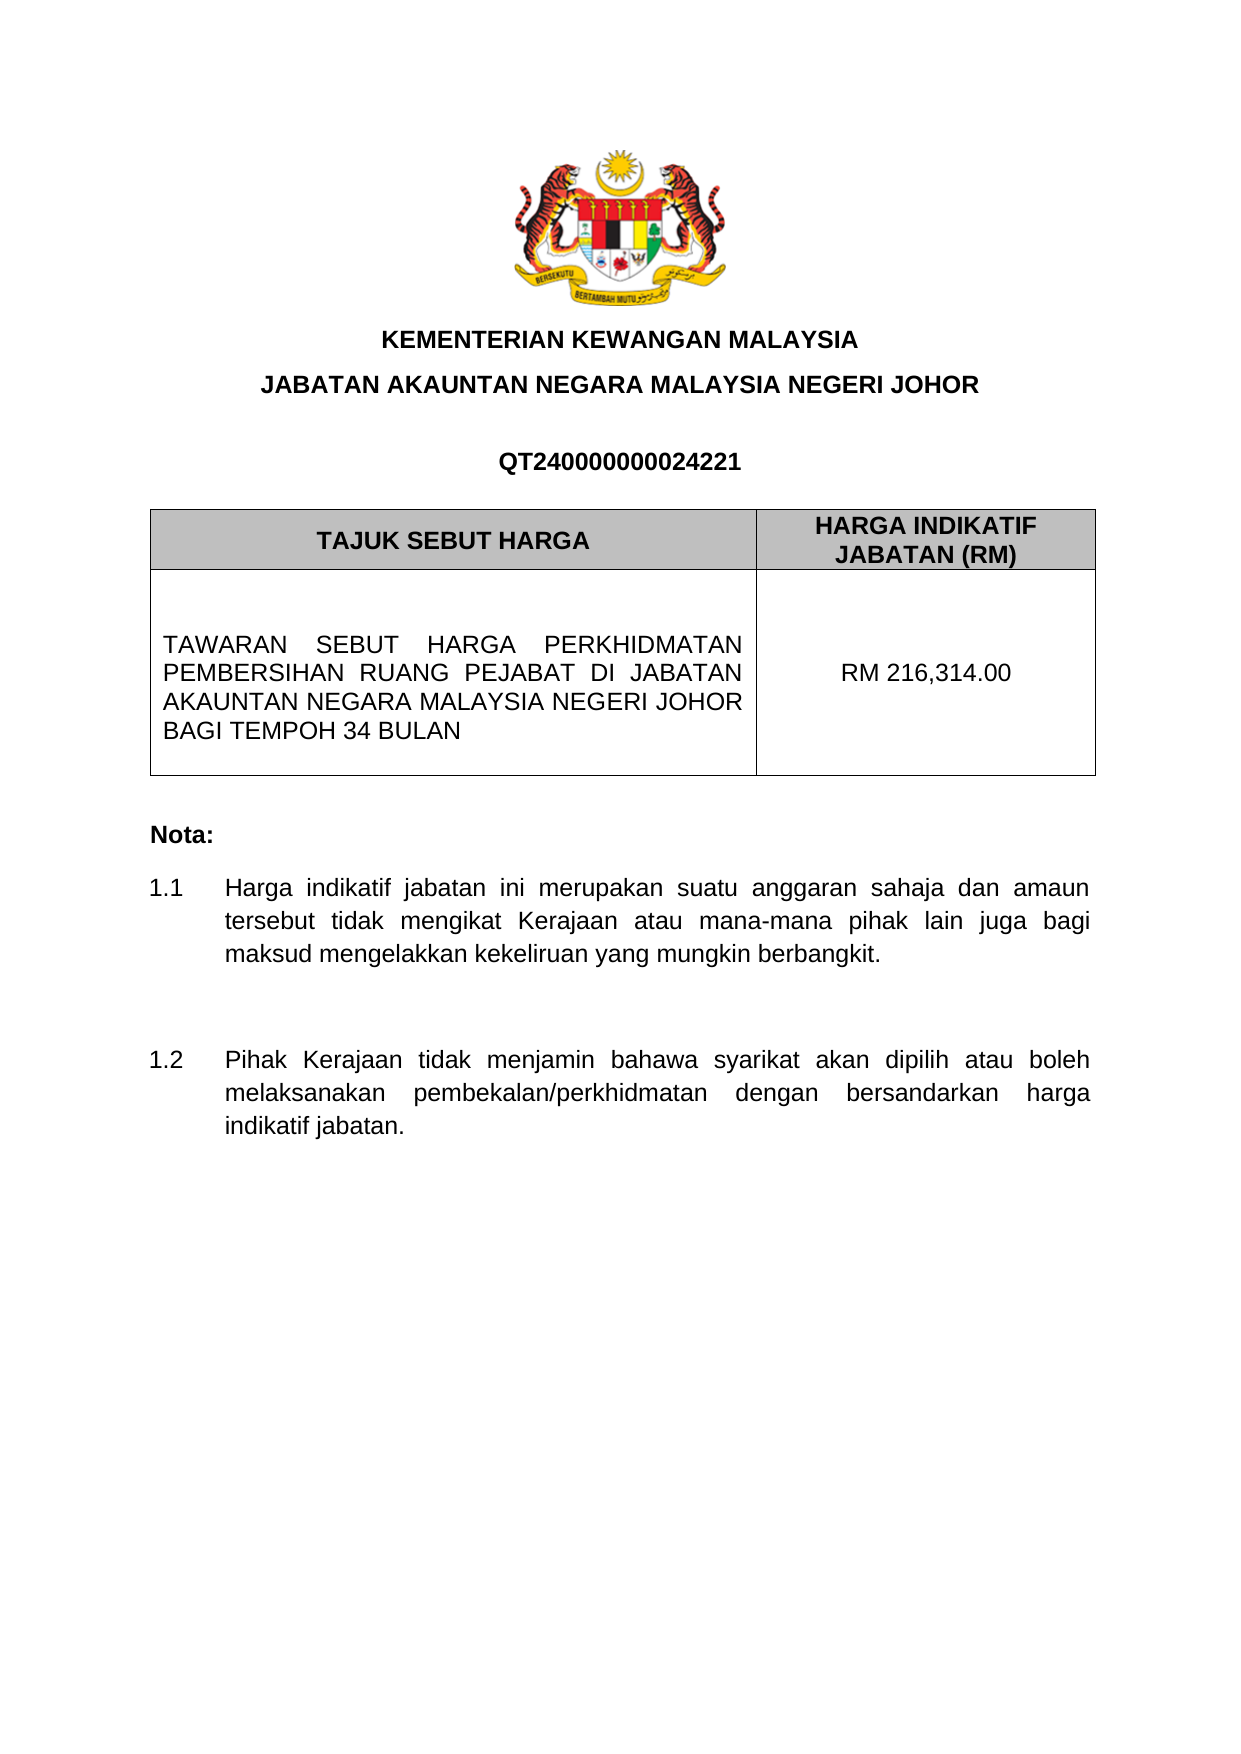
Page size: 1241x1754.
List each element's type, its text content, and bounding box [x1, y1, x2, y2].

picture [514, 150, 726, 306]
text Nota: [150, 820, 1090, 848]
text 1.1 Harga indikatif jabatan ini merupakan suatu anggaran sahaja dan amaun tersebut tidak mengikat Kerajaan atau mana-mana pihak lain juga bagi maksud mengelakkan kekeliruan yang mungkin berbangkit. [148, 873, 1091, 968]
text JABATAN AKAUNTAN NEGARA MALAYSIA NEGERI JOHOR [150, 370, 1090, 399]
table_cell RM 216,314.00 [757, 570, 1095, 774]
table_cell TAWARAN SEBUT HARGA PERKHIDMATAN PEMBERSIHAN RUANG PEJABAT DI JABATAN AKAUNTAN NEGARA MALAYSIA NEGERI JOHOR BAGI TEMPOH 34 BULAN [151, 570, 756, 774]
text QT240000000024221 [150, 447, 1090, 476]
text KEMENTERIAN KEWANGAN MALAYSIA [150, 325, 1090, 354]
text 1.2 Pihak Kerajaan tidak menjamin bahawa syarikat akan dipilih atau boleh melaksanakan pembekalan/perkhidmatan dengan bersandarkan harga indikatif jabatan. [148, 1045, 1091, 1140]
table_header HARGA INDIKATIF JABATAN (RM) [757, 510, 1095, 569]
table_header TAJUK SEBUT HARGA [151, 510, 756, 569]
